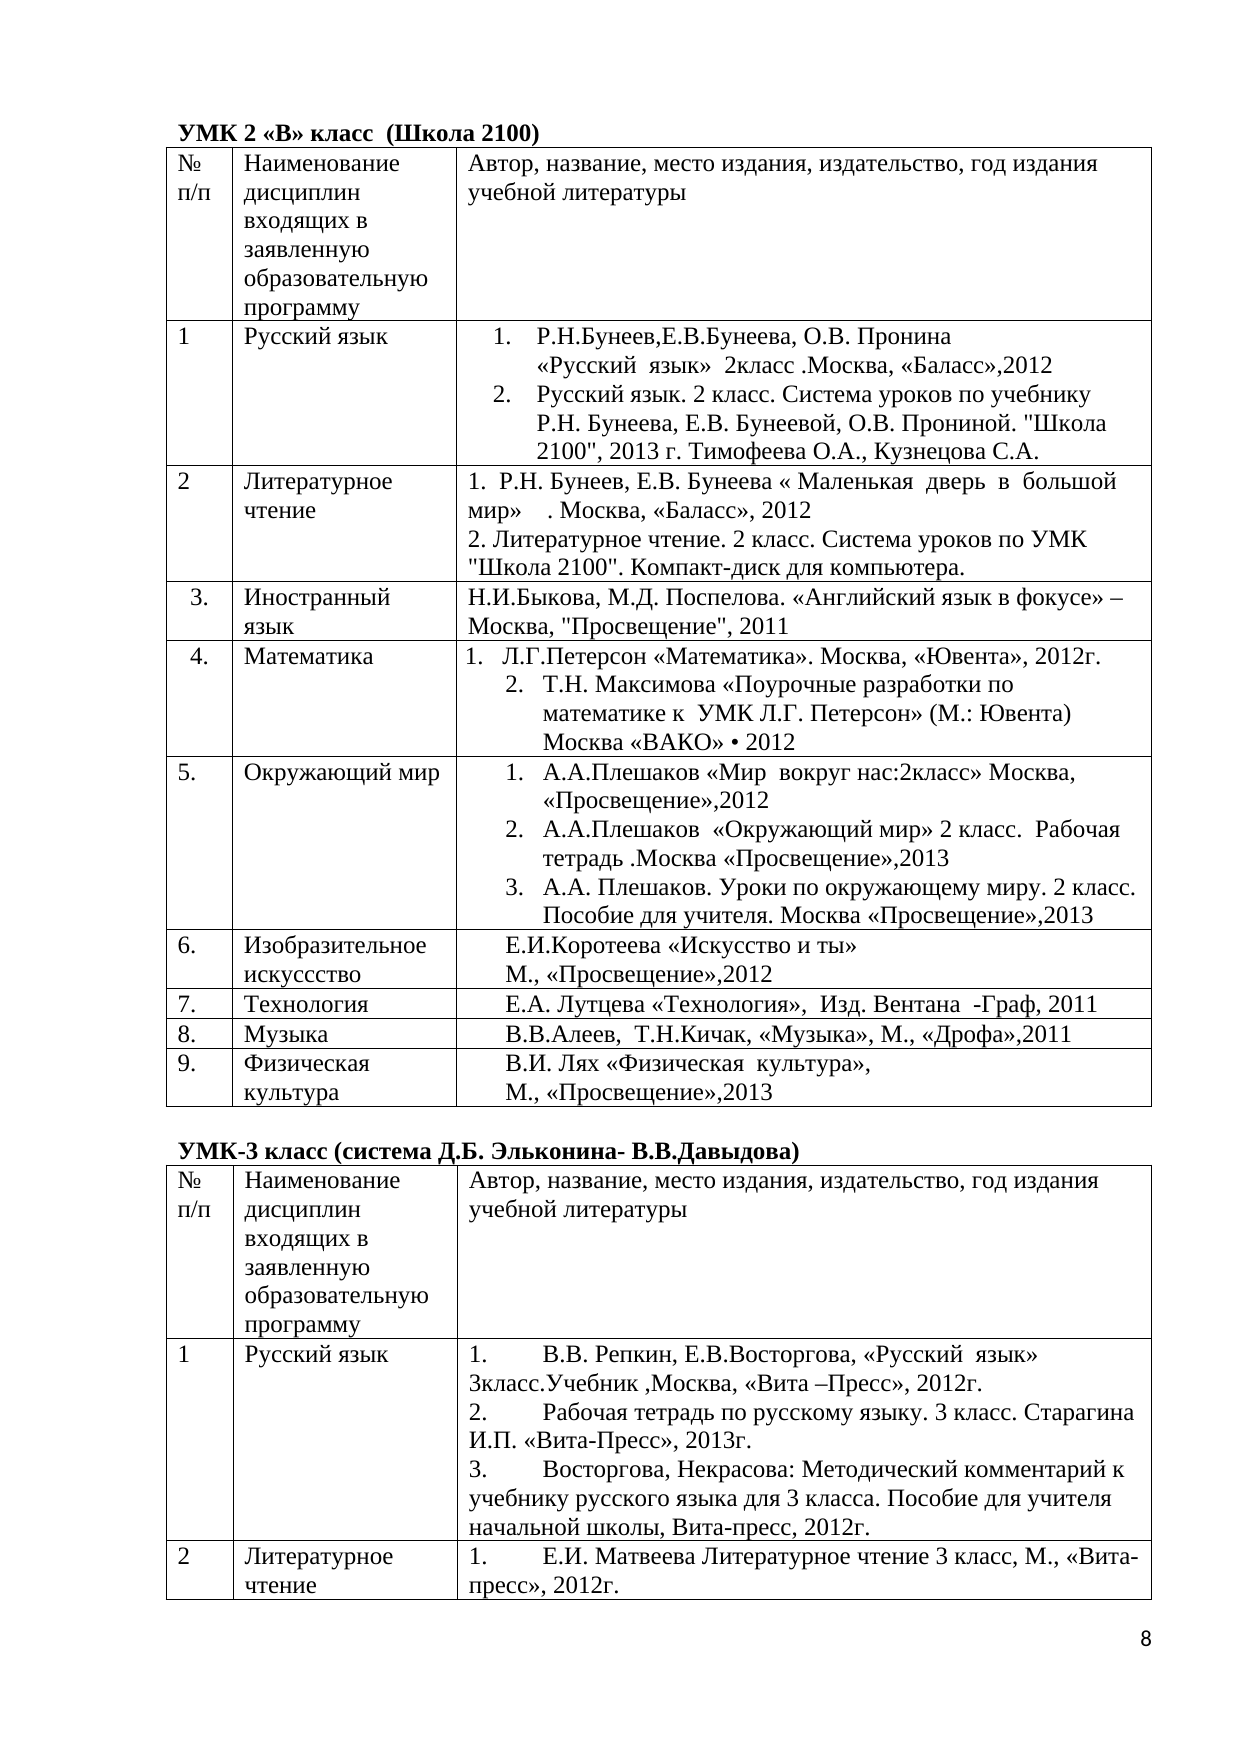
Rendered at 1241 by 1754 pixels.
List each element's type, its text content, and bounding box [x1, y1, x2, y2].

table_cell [458, 1541, 1151, 1599]
table_cell Русский язык [233, 321, 456, 465]
table_header № п/п [167, 148, 232, 320]
table_cell Математика [233, 641, 456, 756]
table_cell Технология [233, 989, 456, 1018]
table_cell 2 [167, 1541, 233, 1599]
table_cell 1 [167, 321, 232, 465]
table_cell Л.Г.Петерсон «Математика». Москва, «Ювента», 2012г. Т.Н. Максимова «Поурочные разработки по математике к УМК Л.Г. Петерсон» (М.: Ювента) Москва «ВАКО» • 2012 [457, 641, 1151, 756]
table_cell 9. [167, 1049, 232, 1106]
table_header Автор, название, место издания, издательство, год издания учебной литературы [458, 1166, 1151, 1338]
table_header Наименование дисциплин входящих в заявленную образовательную программу [234, 1166, 457, 1338]
table_cell Окружающий мир [233, 757, 456, 929]
table_cell 3. [167, 582, 232, 640]
table_cell 1. В.В. Репкин, Е.В.Восторгова, «Русский язык» 3класс.Учебник ,Москва, «Вита –Пресс», 2012г. 2. Рабочая тетрадь по русскому языку. 3 класс. Старагина И.П. «Вита-Пресс», 2013г. 3. Восторгова, Некрасова: Методический комментарий к учебнику русского языка для 3 класса. Пособие для учителя начальной школы, Вита-пресс, 2012г. [458, 1339, 1151, 1540]
table_cell 7. [167, 989, 232, 1018]
table_header № п/п [167, 1166, 233, 1338]
text УМК 2 «В» класс (Школа 2100) [177, 118, 1152, 147]
table_cell В.И. Лях «Физическая культура», М., «Просвещение»,2013 [457, 1049, 1151, 1106]
table_cell В.В.Алеев, Т.Н.Кичак, «Музыка», М., «Дрофа»,2011 [457, 1019, 1151, 1047]
table_cell Литературное чтение [233, 466, 456, 581]
table_cell 4. [167, 641, 232, 756]
table_cell Р.Н.Бунеев,Е.В.Бунеева, О.В. Пронина «Русский язык» 2класс .Москва, «Баласс»,2012 Русский язык. 2 класс. Система уроков по учебнику Р.Н. Бунеева, Е.В. Бунеевой, О.В. Прониной. "Школа 2100", 2013 г. Тимофеева О.А., Кузнецова С.А. [457, 321, 1151, 465]
table_header Наименование дисциплин входящих в заявленную образовательную программу [233, 148, 456, 320]
table_cell Русский язык [234, 1339, 457, 1540]
table_cell Литературное чтение [234, 1541, 457, 1599]
text УМК-3 класс (система Д.Б. Эльконина- В.В.Давыдова) [177, 1136, 1152, 1164]
table_header Автор, название, место издания, издательство, год издания учебной литературы [457, 148, 1151, 320]
table_cell 5. [167, 757, 232, 929]
table_cell Физическая культура [233, 1049, 456, 1106]
table_cell 8. [167, 1019, 232, 1047]
table_cell Е.И.Коротеева «Искусство и ты» М., «Просвещение»,2012 [457, 930, 1151, 988]
table_cell Изобразительное искуссство [233, 930, 456, 988]
table_cell Е.А. Лутцева «Технология», Изд. Вентана -Граф, 2011 [457, 989, 1151, 1018]
table_cell Иностранный язык [233, 582, 456, 640]
table_cell 1 [167, 1339, 233, 1540]
table_cell Н.И.Быкова, М.Д. Поспелова. «Английский язык в фокусе» – Москва, "Просвещение", 2011 [457, 582, 1151, 640]
table_cell Музыка [233, 1019, 456, 1047]
table_cell 6. [167, 930, 232, 988]
table_cell 2 [167, 466, 232, 581]
table_cell А.А.Плешаков «Мир вокруг нас:2класс» Москва, «Просвещение»,2012 2. А.А.Плешаков «Окружающий мир» 2 класс. Рабочая тетрадь .Москва «Просвещение»,2013 3. А.А. Плешаков. Уроки по окружающему миру. 2 класс. Пособие для учителя. Москва «Просвещение»,2013 [457, 757, 1151, 929]
table_cell 1. Р.Н. Бунеев, Е.В. Бунеева « Маленькая дверь в большой мир» . Москва, «Баласс», 2012 2. Литературное чтение. 2 класс. Система уроков по УМК "Школа 2100". Компакт-диск для компьютера. [457, 466, 1151, 581]
